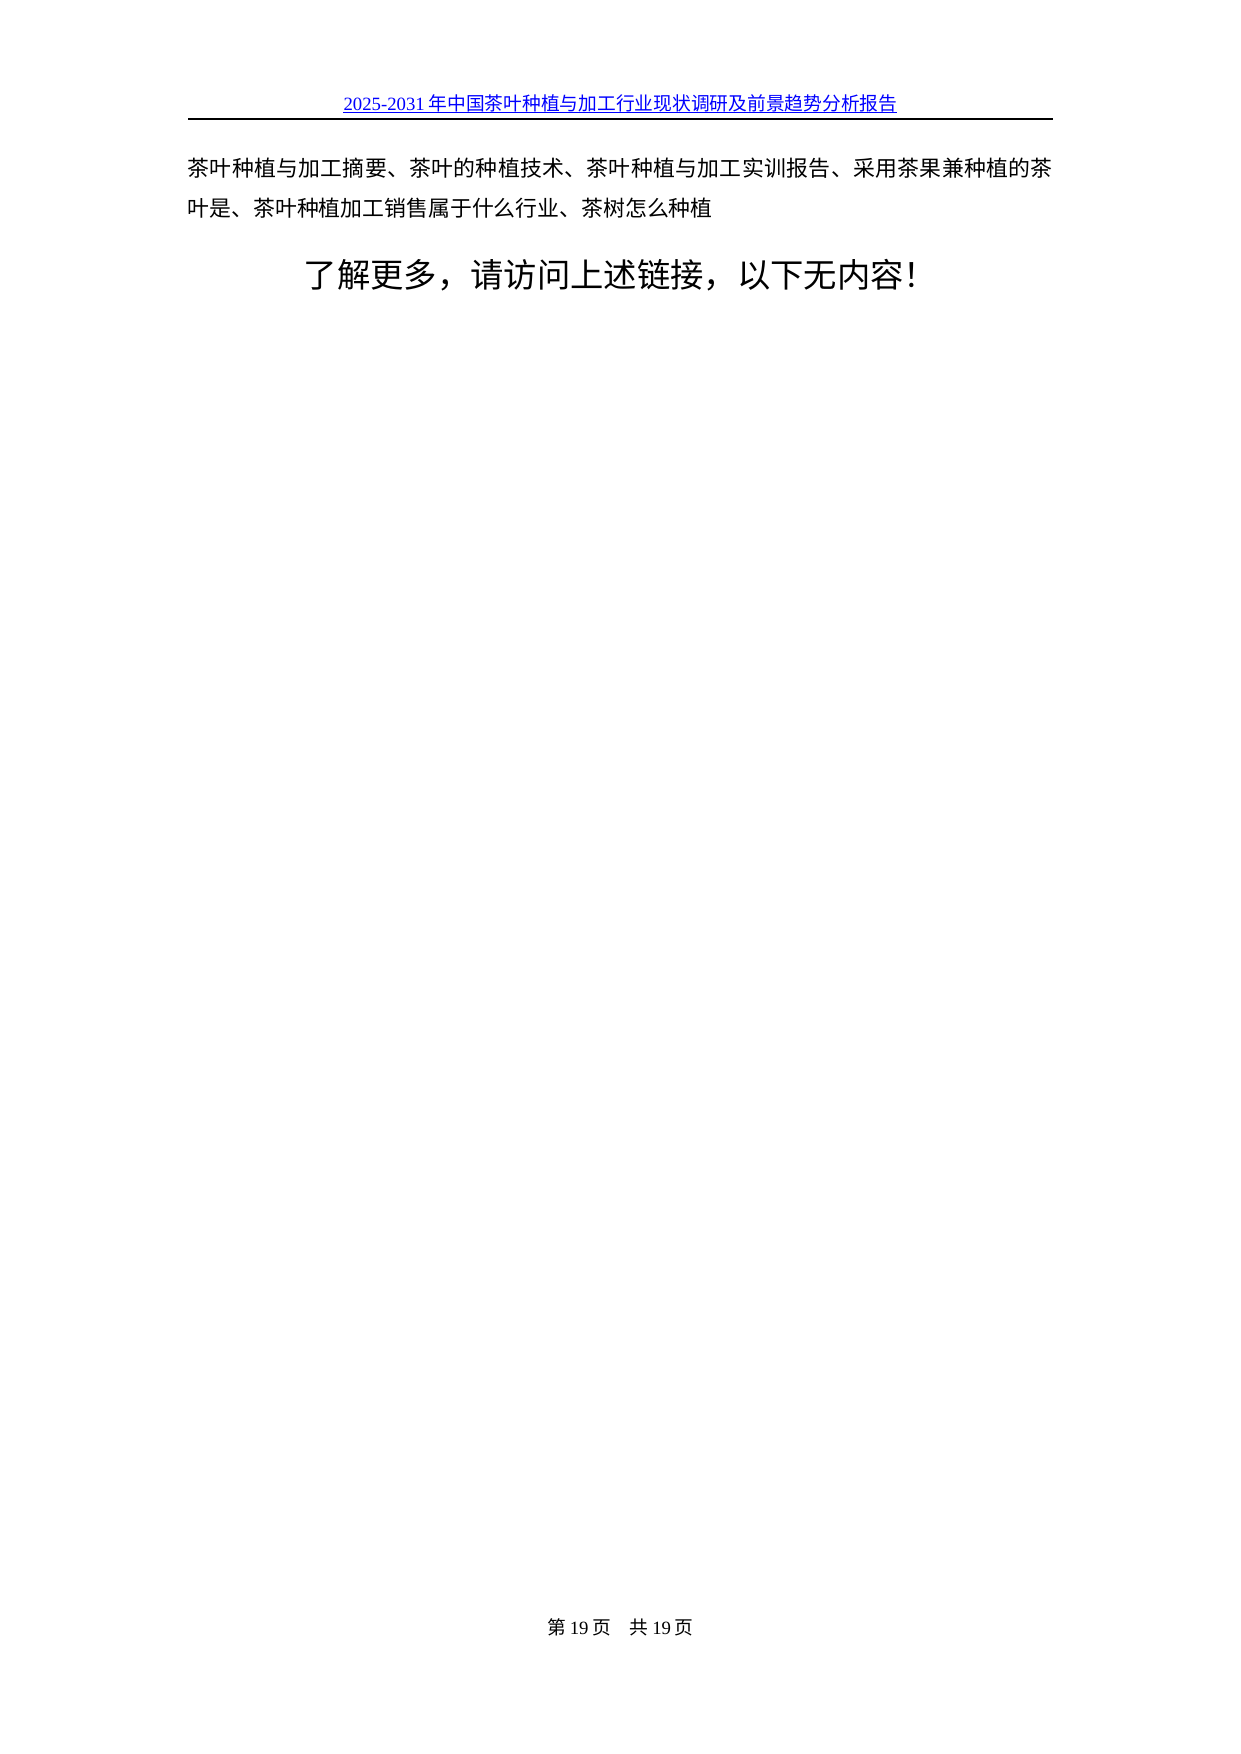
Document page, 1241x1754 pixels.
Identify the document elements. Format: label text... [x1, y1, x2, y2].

title 了解更多，请访问上述链接，以下无内容！ [187, 241, 1053, 306]
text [187, 150, 1053, 223]
